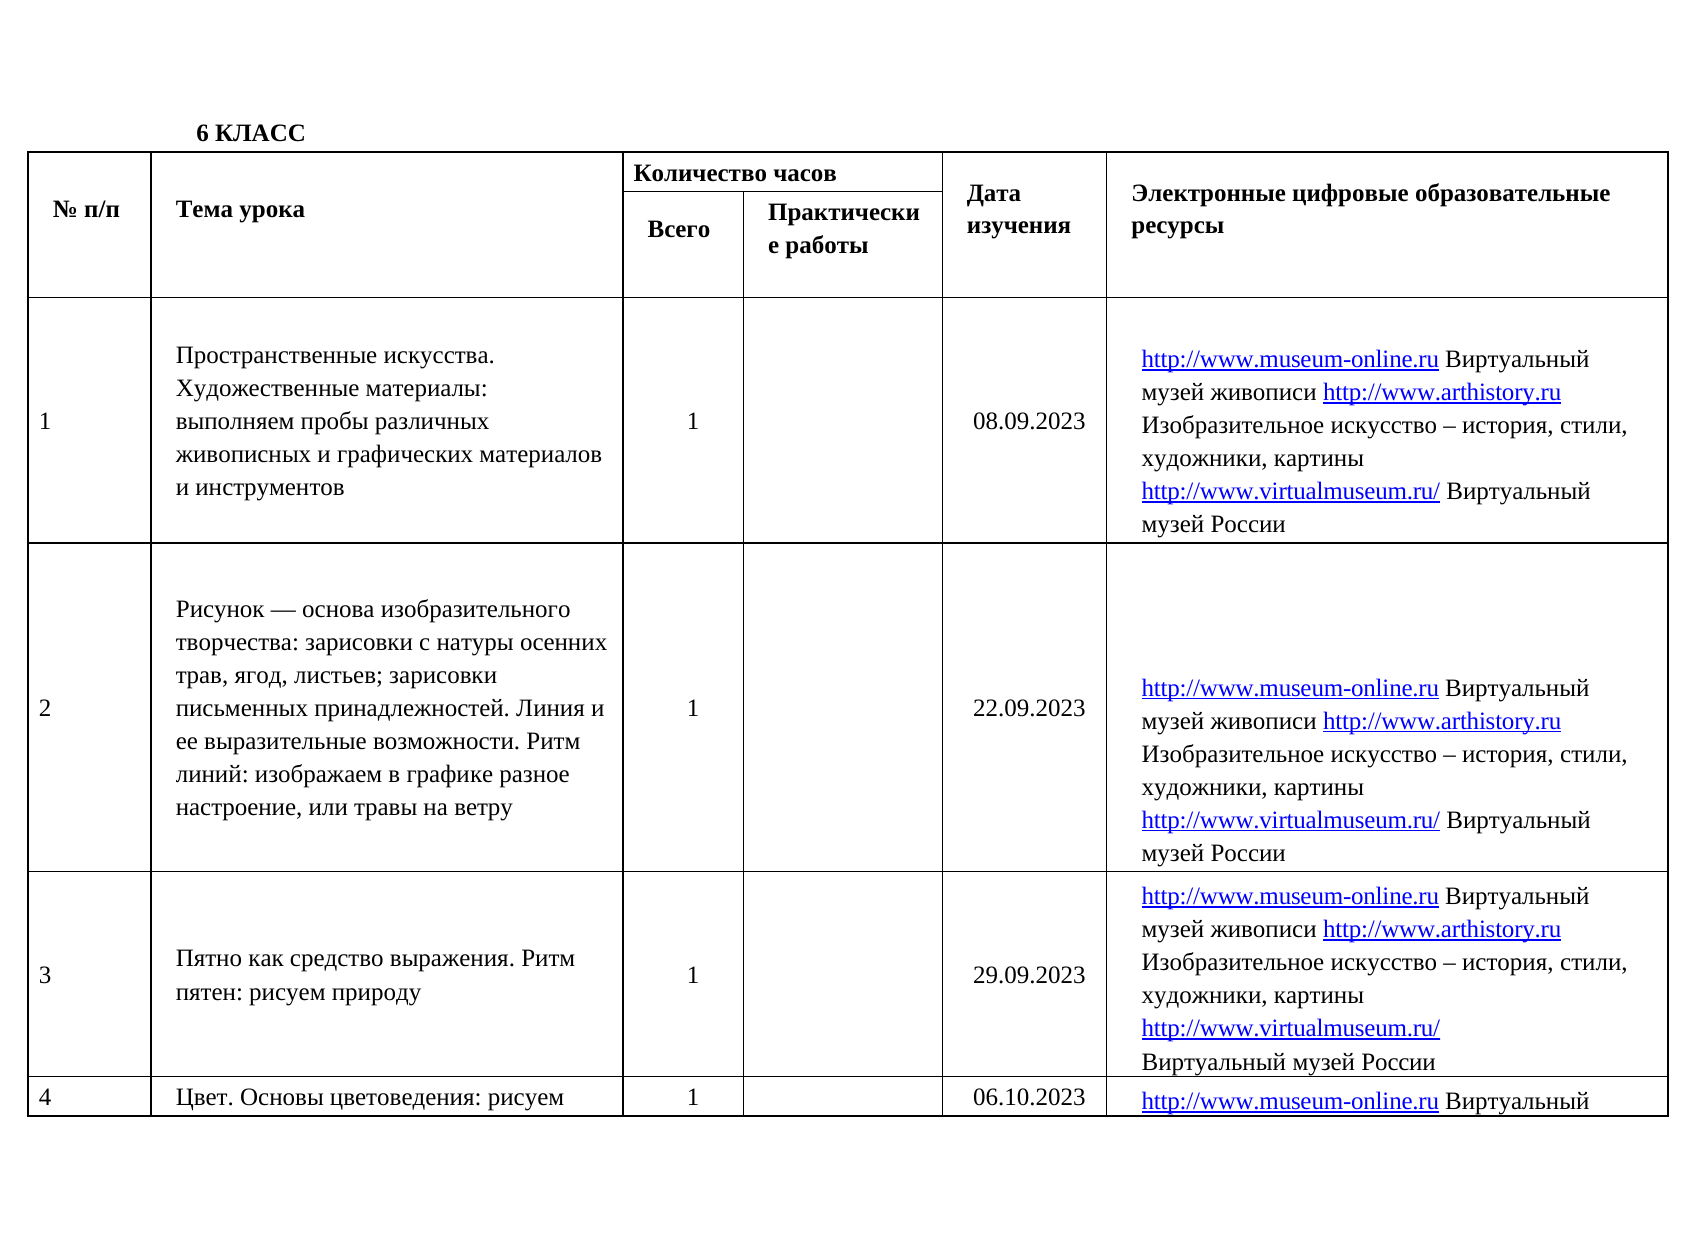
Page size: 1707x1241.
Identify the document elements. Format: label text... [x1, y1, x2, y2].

table_cell 1 [624, 872, 743, 1076]
table_cell [744, 298, 942, 542]
table_cell Практические работы [744, 192, 942, 296]
table_cell Пространственные искусства. Художественные материалы: выполняем пробы различных живописных и графических материалов и инструментов [152, 298, 622, 542]
table_cell 3 [29, 872, 150, 1076]
table_header Количество часов [624, 153, 942, 191]
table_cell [152, 1077, 622, 1115]
table_header № п/п [29, 153, 150, 296]
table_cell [1107, 1077, 1667, 1115]
table_cell [744, 544, 942, 871]
table_cell 4 [29, 1077, 150, 1115]
table_cell 29.09.2023 [943, 872, 1106, 1076]
table_header Тема урока [152, 153, 622, 296]
table_cell Рисунок — основа изобразительного творчества: зарисовки с натуры осенних трав, ягод, листьев; зарисовки письменных принадлежностей. Линия и ее выразительные возможности. Ритм линий: изображаем в графике разное настроение, или травы на ветру [152, 544, 622, 871]
table_cell 1 [29, 298, 150, 542]
table_cell 1 [624, 544, 743, 871]
text 6 КЛАСС [190, 118, 1618, 147]
table_cell [744, 1077, 942, 1115]
table_cell 2 [29, 544, 150, 871]
table_cell 08.09.2023 [943, 298, 1106, 542]
table_header Дата изучения [943, 153, 1106, 296]
table_cell Всего [624, 192, 743, 296]
table_cell 1 [624, 1077, 743, 1115]
table_header Электронные цифровые образовательные ресурсы [1107, 153, 1667, 296]
table_cell 06.10.2023 [943, 1077, 1106, 1115]
table_cell [744, 872, 942, 1076]
table_cell 22.09.2023 [943, 544, 1106, 871]
table_cell 1 [624, 298, 743, 542]
table_cell Пятно как средство выражения. Ритм пятен: рисуем природу [152, 872, 622, 1076]
